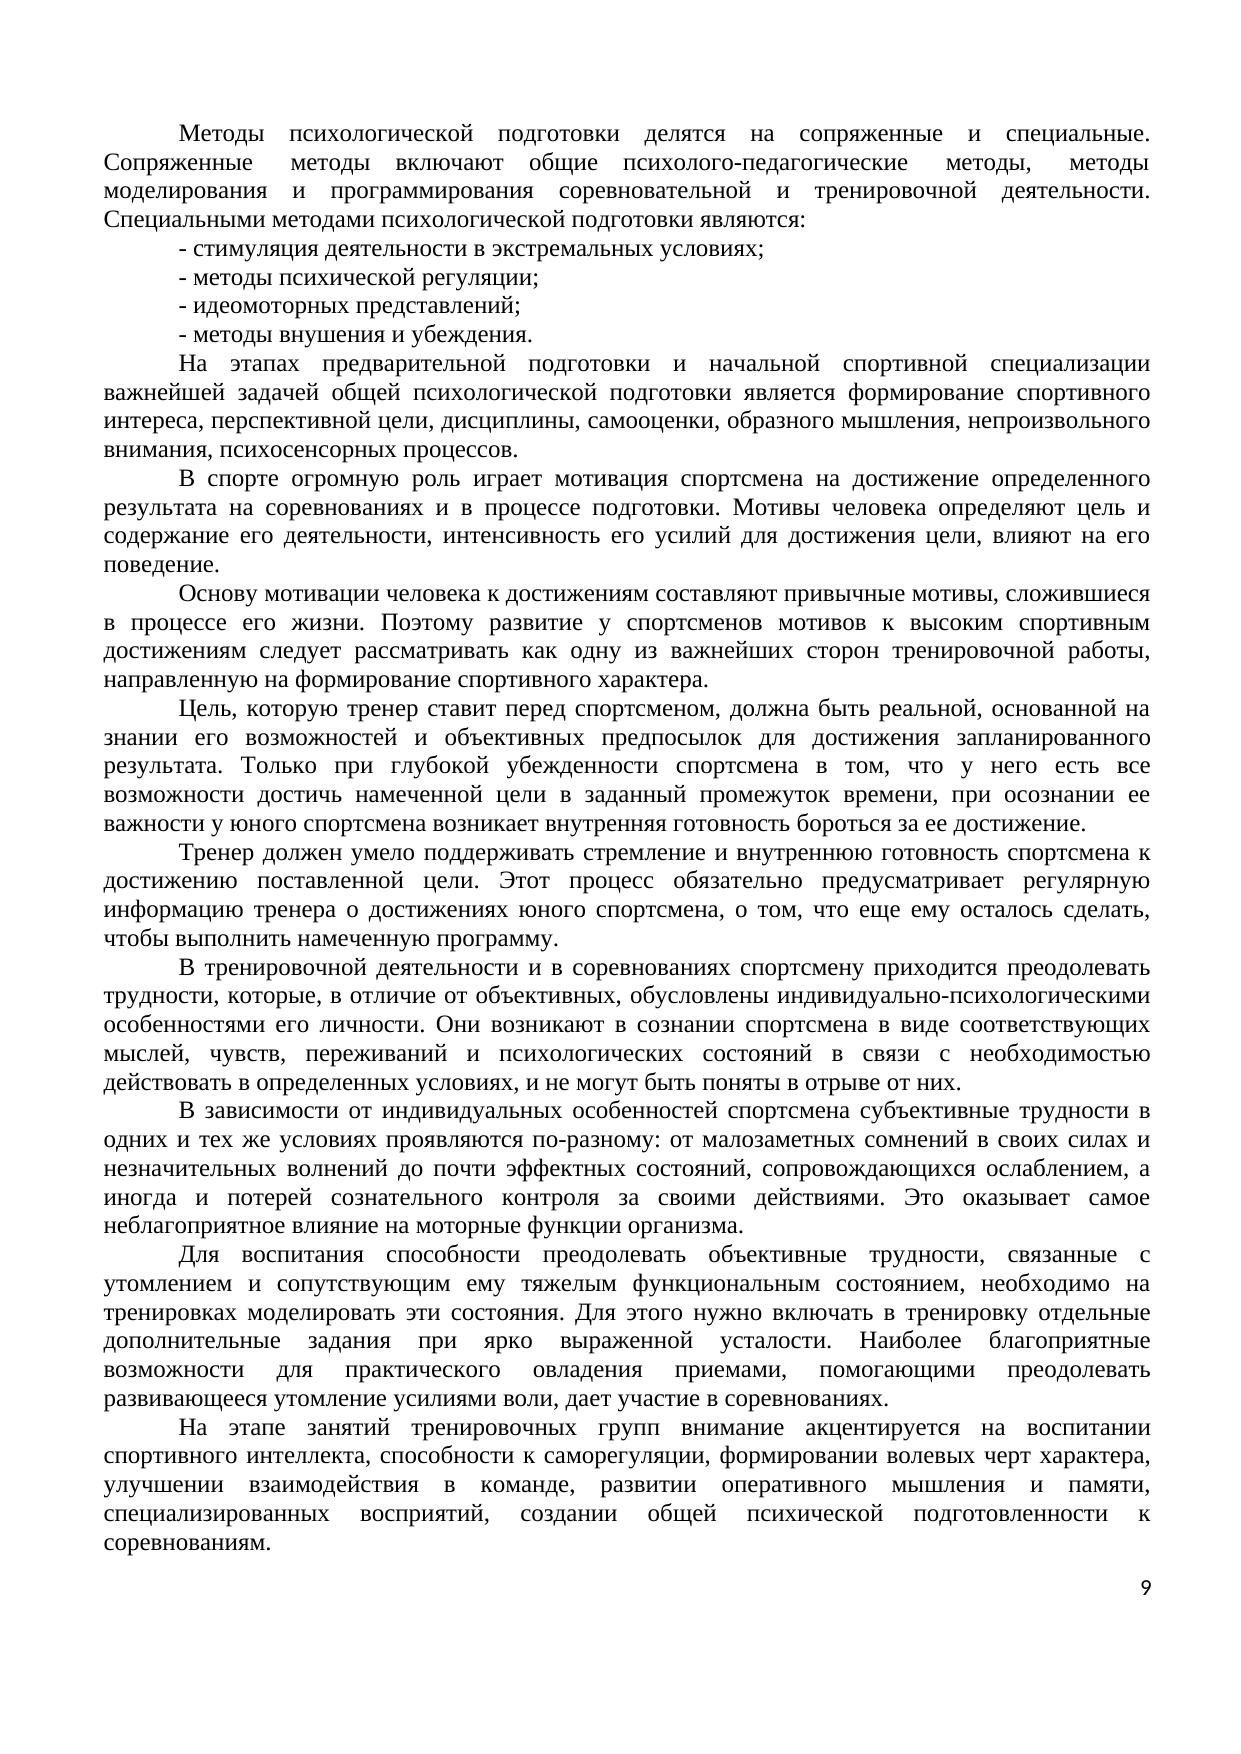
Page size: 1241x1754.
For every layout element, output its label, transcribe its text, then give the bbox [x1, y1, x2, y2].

text - методы внушения и убеждения. [103, 319, 1152, 348]
text - идеомоторных представлений; [103, 291, 1152, 319]
text В зависимости от индивидуальных особенностей спортсмена субъективные трудности в одних и тех же условиях проявляются по-разному: от малозаметных сомнений в своих силах и незначительных волнений до почти эффектных состояний, сопровождающихся ослаблением, а иногда и потерей сознательного контроля за своими действиями. Это оказывает самое неблагоприятное влияние на моторные функции организма. [103, 1096, 1152, 1239]
text Для воспитания способности преодолевать объективные трудности, связанные с утомлением и сопутствующим ему тяжелым функциональным состоянием, необходимо на тренировках моделировать эти состояния. Для этого нужно включать в тренировку отдельные дополнительные задания при ярко выраженной усталости. Наиболее благоприятные возможности для практического овладения приемами, помогающими преодолевать развивающееся утомление усилиями воли, дает участие в соревнованиях. [103, 1239, 1152, 1412]
text Методы психологической подготовки делятся на сопряженные и специальные. Сопряженные методы включают общие психолого-педагогические методы, методы моделирования и программирования соревновательной и тренировочной деятельности. Специальными методами психологической подготовки являются: [103, 118, 1152, 233]
text Цель, которую тренер ставит перед спортсменом, должна быть реальной, основанной на знании его возможностей и объективных предпосылок для достижения запланированного результата. Только при глубокой убежденности спортсмена в том, что у него есть все возможности достичь намеченной цели в заданный промежуток времени, при осознании ее важности у юного спортсмена возникает внутренняя готовность бороться за ее достижение. [103, 693, 1152, 837]
text В спорте огромную роль играет мотивация спортсмена на достижение определенного результата на соревнованиях и в процессе подготовки. Мотивы человека определяют цель и содержание его деятельности, интенсивность его усилий для достижения цели, влияют на его поведение. [103, 463, 1152, 578]
text В тренировочной деятельности и в соревнованиях спортсмену приходится преодолевать трудности, которые, в отличие от объективных, обусловлены индивидуально-психологическими особенностями его личности. Они возникают в сознании спортсмена в виде соответствующих мыслей, чувств, переживаний и психологических состояний в связи с необходимостью действовать в определенных условиях, и не могут быть поняты в отрыве от них. [103, 952, 1152, 1096]
text - методы психической регуляции; [103, 262, 1152, 291]
text На этапах предварительной подготовки и начальной спортивной специализации важнейшей задачей общей психологической подготовки является формирование спортивного интереса, перспективной цели, дисциплины, самооценки, образного мышления, непроизвольного внимания, психосенсорных процессов. [103, 348, 1152, 463]
text - стимуляция деятельности в экстремальных условиях; [103, 233, 1152, 262]
text На этапе занятий тренировочных групп внимание акцентируется на воспитании спортивного интеллекта, способности к саморегуляции, формировании волевых черт характера, улучшении взаимодействия в команде, развитии оперативного мышления и памяти, специализированных восприятий, создании общей психической подготовленности к соревнованиям. [103, 1412, 1152, 1556]
text Тренер должен умело поддерживать стремление и внутреннюю готовность спортсмена к достижению поставленной цели. Этот процесс обязательно предусматривает регулярную информацию тренера о достижениях юного спортсмена, о том, что еще ему осталось сделать, чтобы выполнить намеченную программу. [103, 837, 1152, 952]
text Основу мотивации человека к достижениям составляют привычные мотивы, сложившиеся в процессе его жизни. Поэтому развитие у спортсменов мотивов к высоким спортивным достижениям следует рассматривать как одну из важнейших сторон тренировочной работы, направленную на формирование спортивного характера. [103, 578, 1152, 693]
